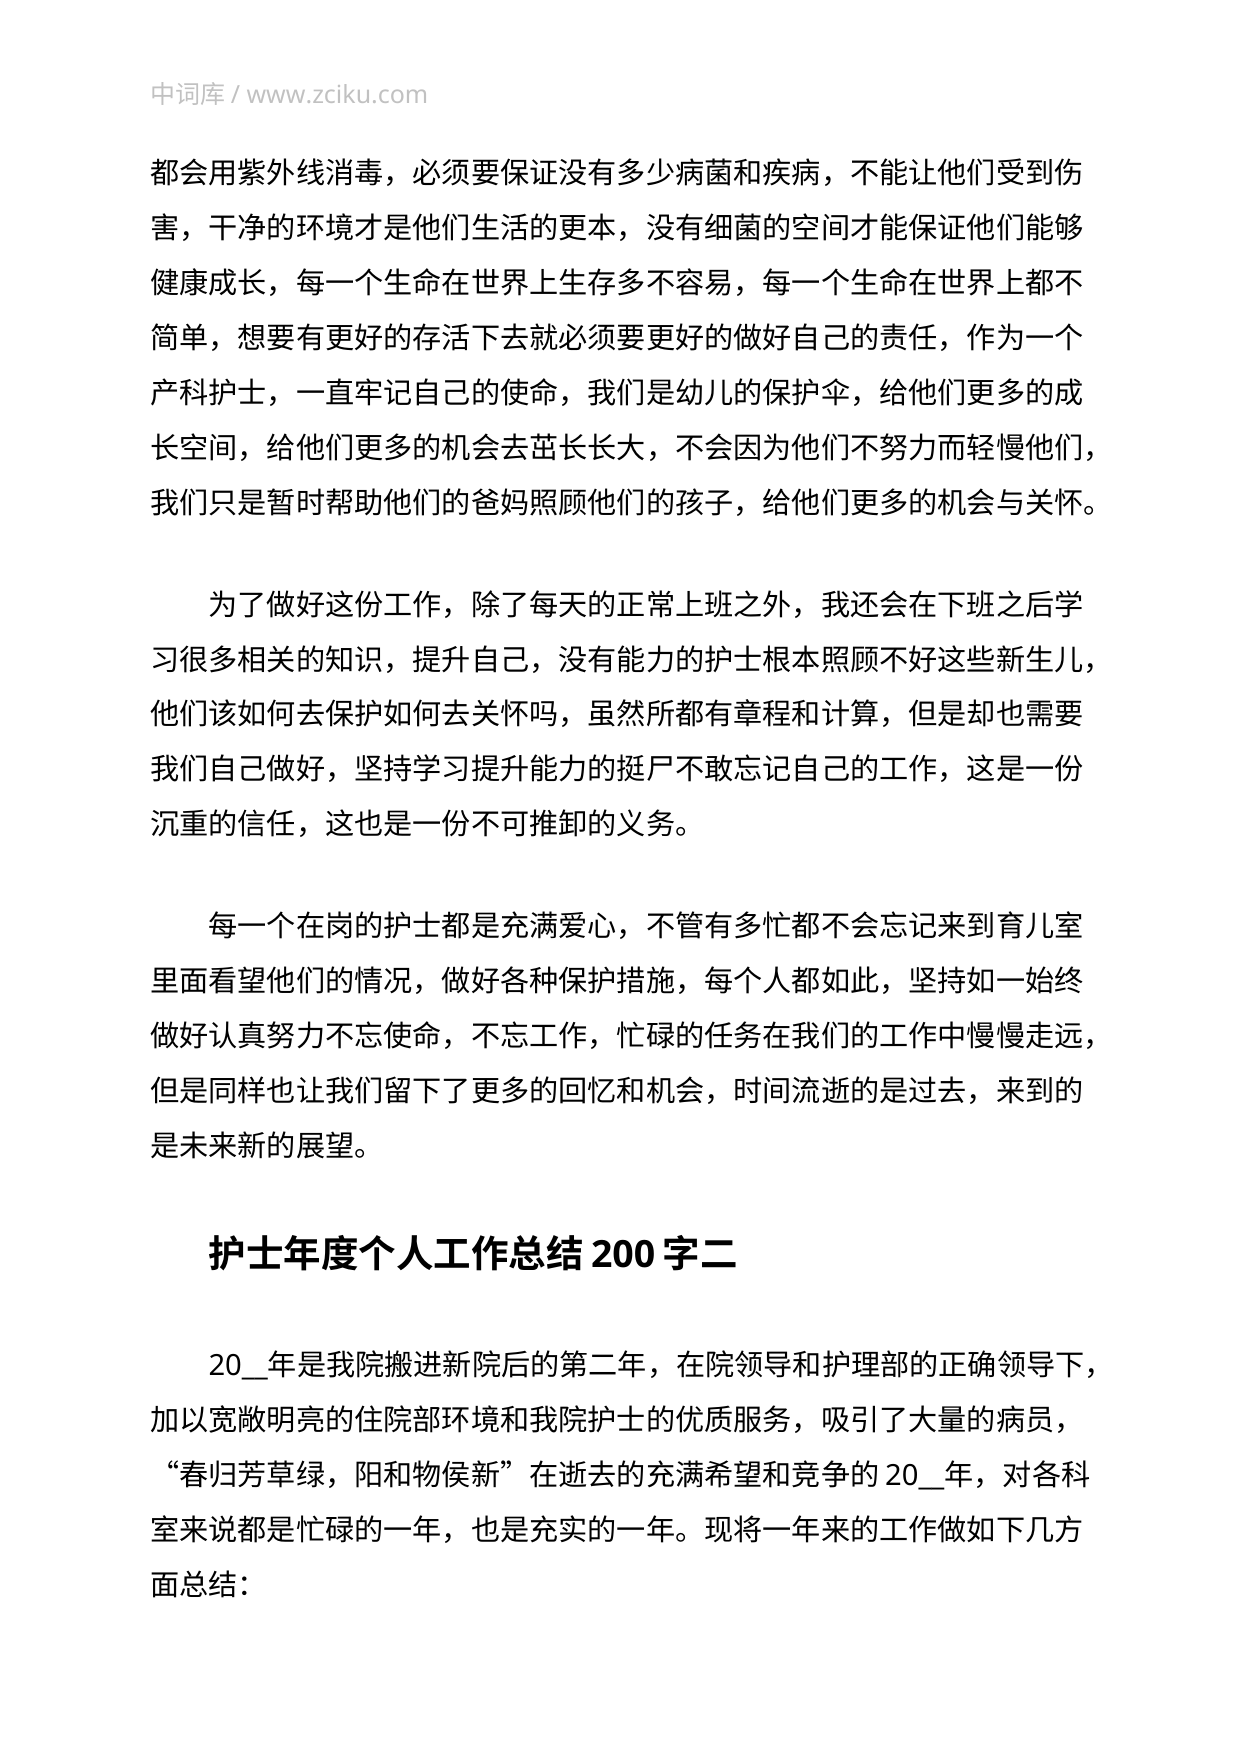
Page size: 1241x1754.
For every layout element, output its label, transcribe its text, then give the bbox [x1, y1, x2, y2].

text 为了做好这份工作，除了每天的正常上班之外，我还会在下班之后学习很多相关的知识，提升自己，没有能力的护士根本照顾不好这些新生儿，他们该如何去保护如何去关怀吗，虽然所都有章程和计算，但是却也需要我们自己做好，坚持学习提升能力的挺尸不敢忘记自己的工作，这是一份沉重的信任，这也是一份不可推卸的义务。 [150, 581, 1090, 843]
text 护士年度个人工作总结200字二 [150, 1224, 1090, 1278]
text 每一个在岗的护士都是充满爱心，不管有多忙都不会忘记来到育儿室里面看望他们的情况，做好各种保护措施，每个人都如此，坚持如一始终做好认真努力不忘使命，不忘工作，忙碌的任务在我们的工作中慢慢走远，但是同样也让我们留下了更多的回忆和机会，时间流逝的是过去，来到的是未来新的展望。 [150, 902, 1090, 1164]
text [150, 150, 1090, 522]
text 20__年是我院搬进新院后的第二年，在院领导和护理部的正确领导下，加以宽敞明亮的住院部环境和我院护士的优质服务，吸引了大量的病员，“春归芳草绿，阳和物侯新”在逝去的充满希望和竞争的20__年，对各科室来说都是忙碌的一年，也是充实的一年。现将一年来的工作做如下几方面总结： [150, 1341, 1090, 1603]
